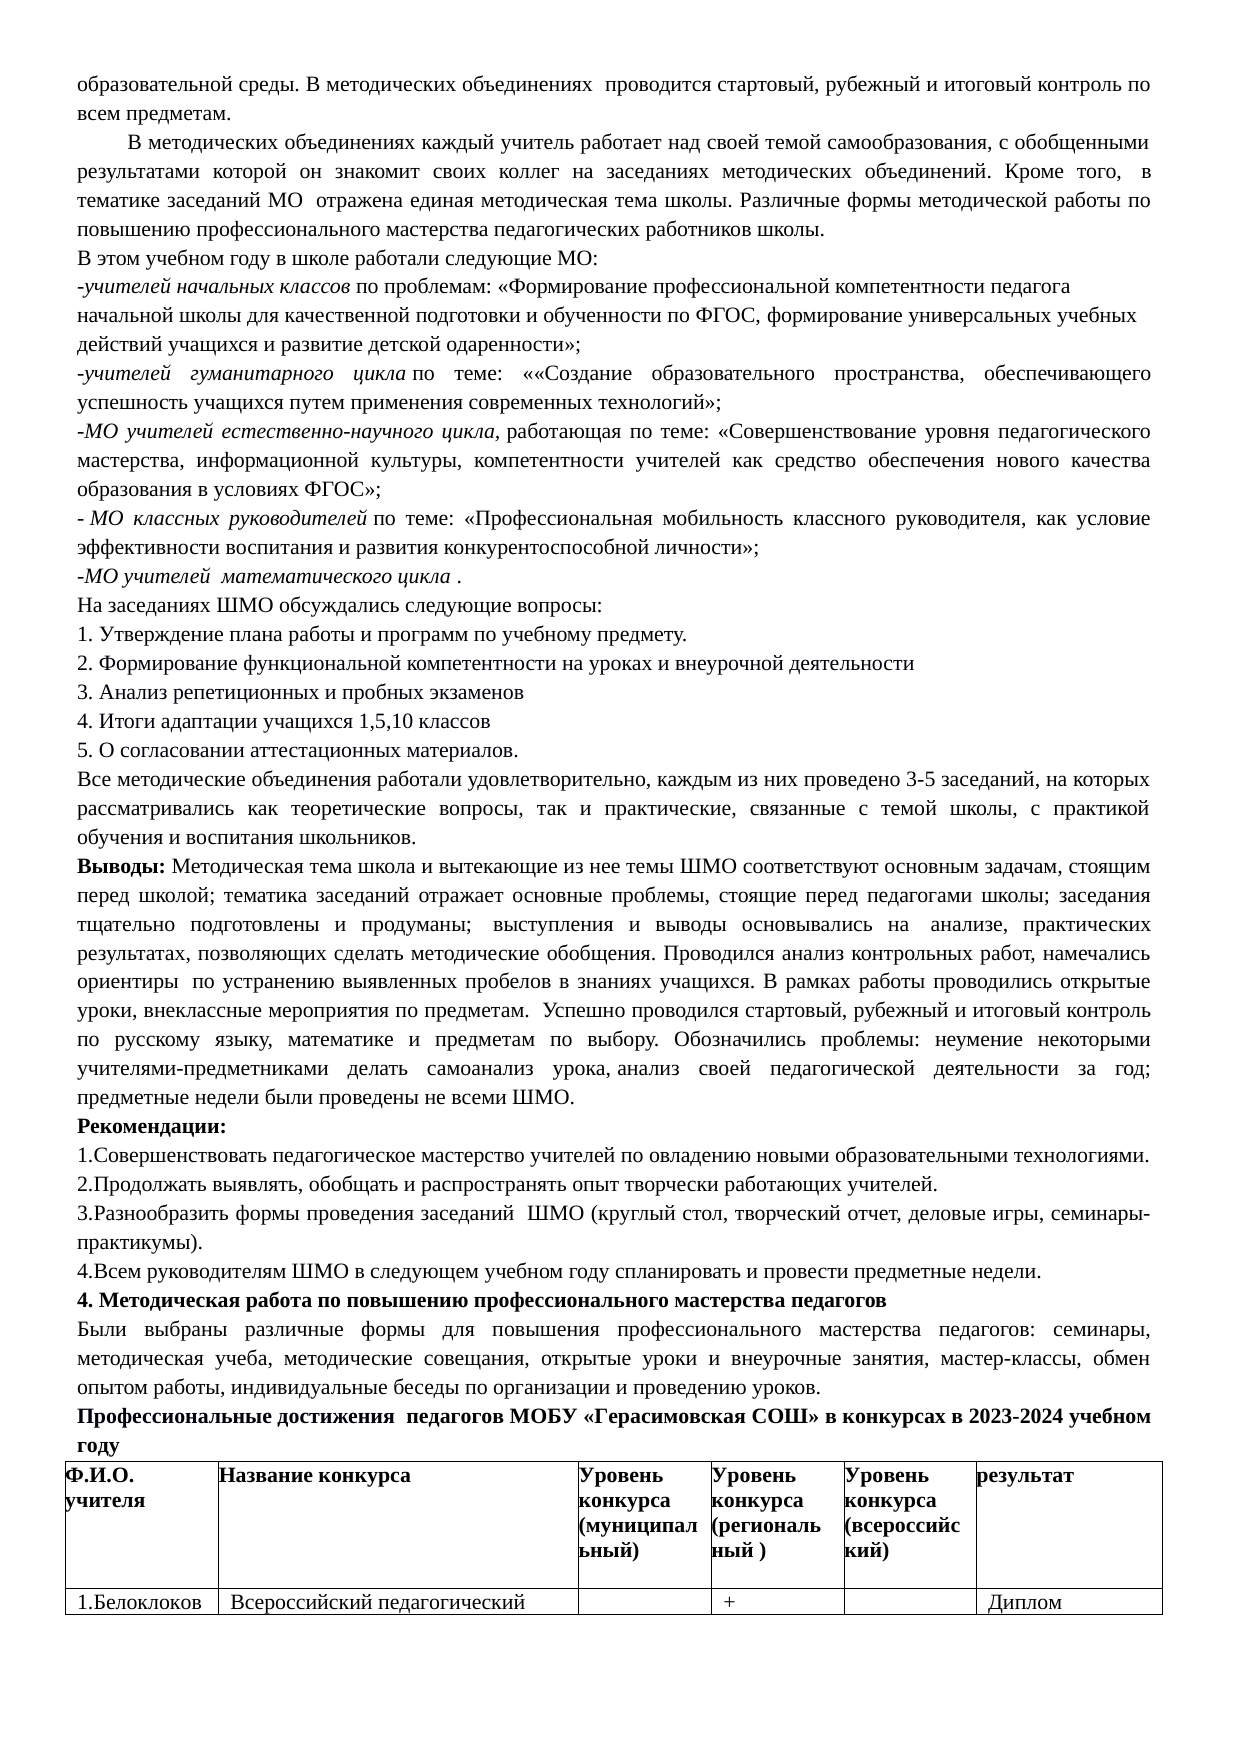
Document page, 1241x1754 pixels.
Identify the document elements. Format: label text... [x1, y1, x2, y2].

text На заседаниях ШМО обсуждались следующие вопросы: [77, 592, 1152, 617]
table_cell [845, 1589, 976, 1614]
table_cell [579, 1589, 711, 1614]
table_header Уровень конкурса (всероссийский) [845, 1462, 976, 1588]
table_header Уровень конкурса (муниципальный) [579, 1462, 711, 1588]
table_header Название конкурса [219, 1462, 578, 1588]
text 4. Итоги адаптации учащихся 1,5,10 классов [77, 708, 1152, 733]
text Были выбраны различные формы для повышения профессионального мастерства педагогов: семинары, методическая учеба, методические совещания, открытые уроки и внеурочные занятия, мастер-классы, обмен опытом работы, индивидуальные беседы по организации и проведению уроков. [77, 1316, 1152, 1399]
text Все методические объединения работали удовлетворительно, каждым из них проведено 3-5 заседаний, на которых рассматривались как теоретические вопросы, так и практические, связанные с темой школы, с практикой обучения и воспитания школьников. [77, 766, 1152, 849]
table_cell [66, 1589, 218, 1614]
table_header результат [977, 1462, 1162, 1588]
text В методических объединениях каждый учитель работает над своей темой самообразования, с обобщенными результатами которой он знакомит своих коллег на заседаниях методических объединений. Кроме того, в тематике заседаний МО отражена единая методическая тема школы. Различные формы методической работы по повышению профессионального мастерства педагогических работников школы. [77, 129, 1152, 241]
text -учителей начальных классов по проблемам: «Формирование профессиональной компетентности педагога начальной школы для качественной подготовки и обученности по ФГОС, формирование универсальных учебных действий учащихся и развитие детской одаренности»; [77, 273, 1152, 357]
text Выводы: Методическая тема школа и вытекающие из нее темы ШМО соответствуют основным задачам, стоящим перед школой; тематика заседаний отражает основные проблемы, стоящие перед педагогами школы; заседания тщательно подготовлены и продуманы; выступления и выводы основывались на анализе, практических результатах, позволяющих сделать методические обобщения. Проводился анализ контрольных работ, намечались ориентиры по устранению выявленных пробелов в знаниях учащихся. В рамках работы проводились открытые уроки, внеклассные мероприятия по предметам. Успешно проводился стартовый, рубежный и итоговый контроль по русскому языку, математике и предметам по выбору. Обозначились проблемы: неумение некоторыми учителями-предметниками делать самоанализ урока, анализ своей педагогической деятельности за год; предметные недели были проведены не всеми ШМО. [77, 853, 1152, 1109]
text -МО учителей математического цикла . [77, 563, 1152, 588]
table_cell + [712, 1589, 844, 1614]
text -учителей гуманитарного цикла по теме: ««Создание образовательного пространства, обеспечивающего успешность учащихся путем применения современных технологий»; [77, 360, 1152, 414]
table_header Уровень конкурса (региональный ) [712, 1462, 844, 1588]
text 3. Анализ репетиционных и пробных экзаменов [77, 679, 1152, 704]
text 1.Совершенствовать педагогическое мастерство учителей по овладению новыми образовательными технологиями. [77, 1142, 1152, 1167]
text - МО классных руководителей по теме: «Профессиональная мобильность классного руководителя, как условие эффективности воспитания и развития конкурентоспособной личности»; [77, 505, 1152, 559]
text 4.Всем руководителям ШМО в следующем учебном году спланировать и провести предметные недели. [77, 1258, 1152, 1283]
text 2. Формирование функциональной компетентности на уроках и внеурочной деятельности [77, 650, 1152, 675]
text 3.Разнообразить формы проведения заседаний ШМО (круглый стол, творческий отчет, деловые игры, семинары-практикумы). [77, 1200, 1152, 1254]
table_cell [219, 1589, 578, 1614]
text В этом учебном году в школе работали следующие МО: [77, 244, 1152, 270]
table_header Ф.И.О. учителя [66, 1462, 218, 1588]
table_cell Диплом победителя [977, 1589, 1162, 1614]
text 5. О согласовании аттестационных материалов. [77, 737, 1152, 762]
text 4. Методическая работа по повышению профессионального мастерства педагогов [77, 1287, 1152, 1312]
text Рекомендации: [77, 1113, 1152, 1138]
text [77, 71, 1152, 125]
text -МО учителей естественно-научного цикла, работающая по теме: «Совершенствование уровня педагогического мастерства, информационной культуры, компетентности учителей как средство обеспечения нового качества образования в условиях ФГОС»; [77, 418, 1152, 501]
text 1. Утверждение плана работы и программ по учебному предмету. [77, 621, 1152, 646]
text Профессиональные достижения педагогов МОБУ «Герасимовская СОШ» в конкурсах в 2023-2024 учебном году [77, 1403, 1152, 1457]
text 2.Продолжать выявлять, обобщать и распространять опыт творчески работающих учителей. [77, 1171, 1152, 1196]
